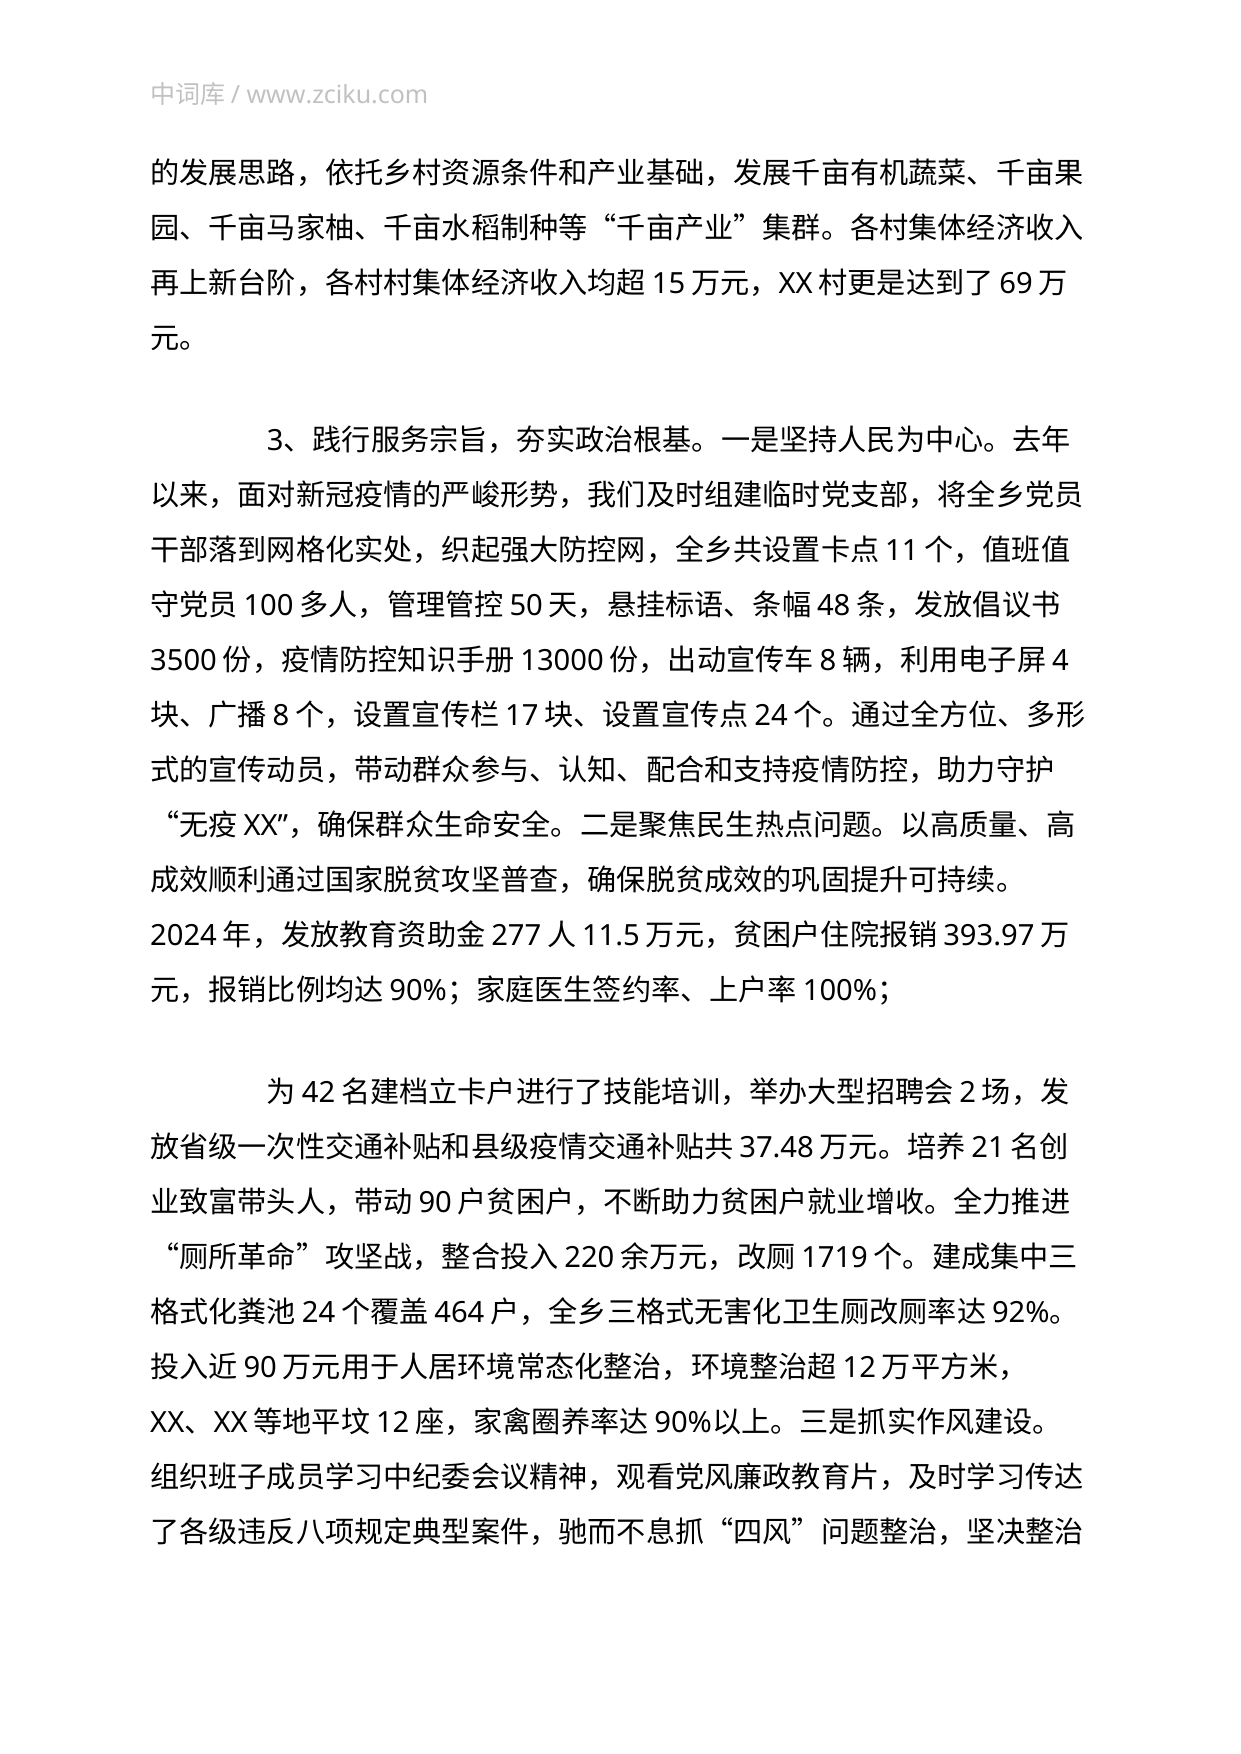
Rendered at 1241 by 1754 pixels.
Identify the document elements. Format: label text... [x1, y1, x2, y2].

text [150, 150, 1090, 357]
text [150, 1068, 1090, 1550]
text 3、践行服务宗旨，夯实政治根基。一是坚持人民为中心。去年以来，面对新冠疫情的严峻形势，我们及时组建临时党支部，将全乡党员干部落到网格化实处，织起强大防控网，全乡共设置卡点11个，值班值守党员100多人，管理管控50天，悬挂标语、条幅48条，发放倡议书3500份，疫情防控知识手册13000份，出动宣传车8辆，利用电子屏4块、广播8个，设置宣传栏17块、设置宣传点24个。通过全方位、多形式的宣传动员，带动群众参与、认知、配合和支持疫情防控，助力守护“无疫XX”，确保群众生命安全。二是聚焦民生热点问题。以高质量、高成效顺利通过国家脱贫攻坚普查，确保脱贫成效的巩固提升可持续。2024年，发放教育资助金277人11.5万元，贫困户住院报销393.97万元，报销比例均达90%；家庭医生签约率、上户率100%； [150, 417, 1090, 1009]
